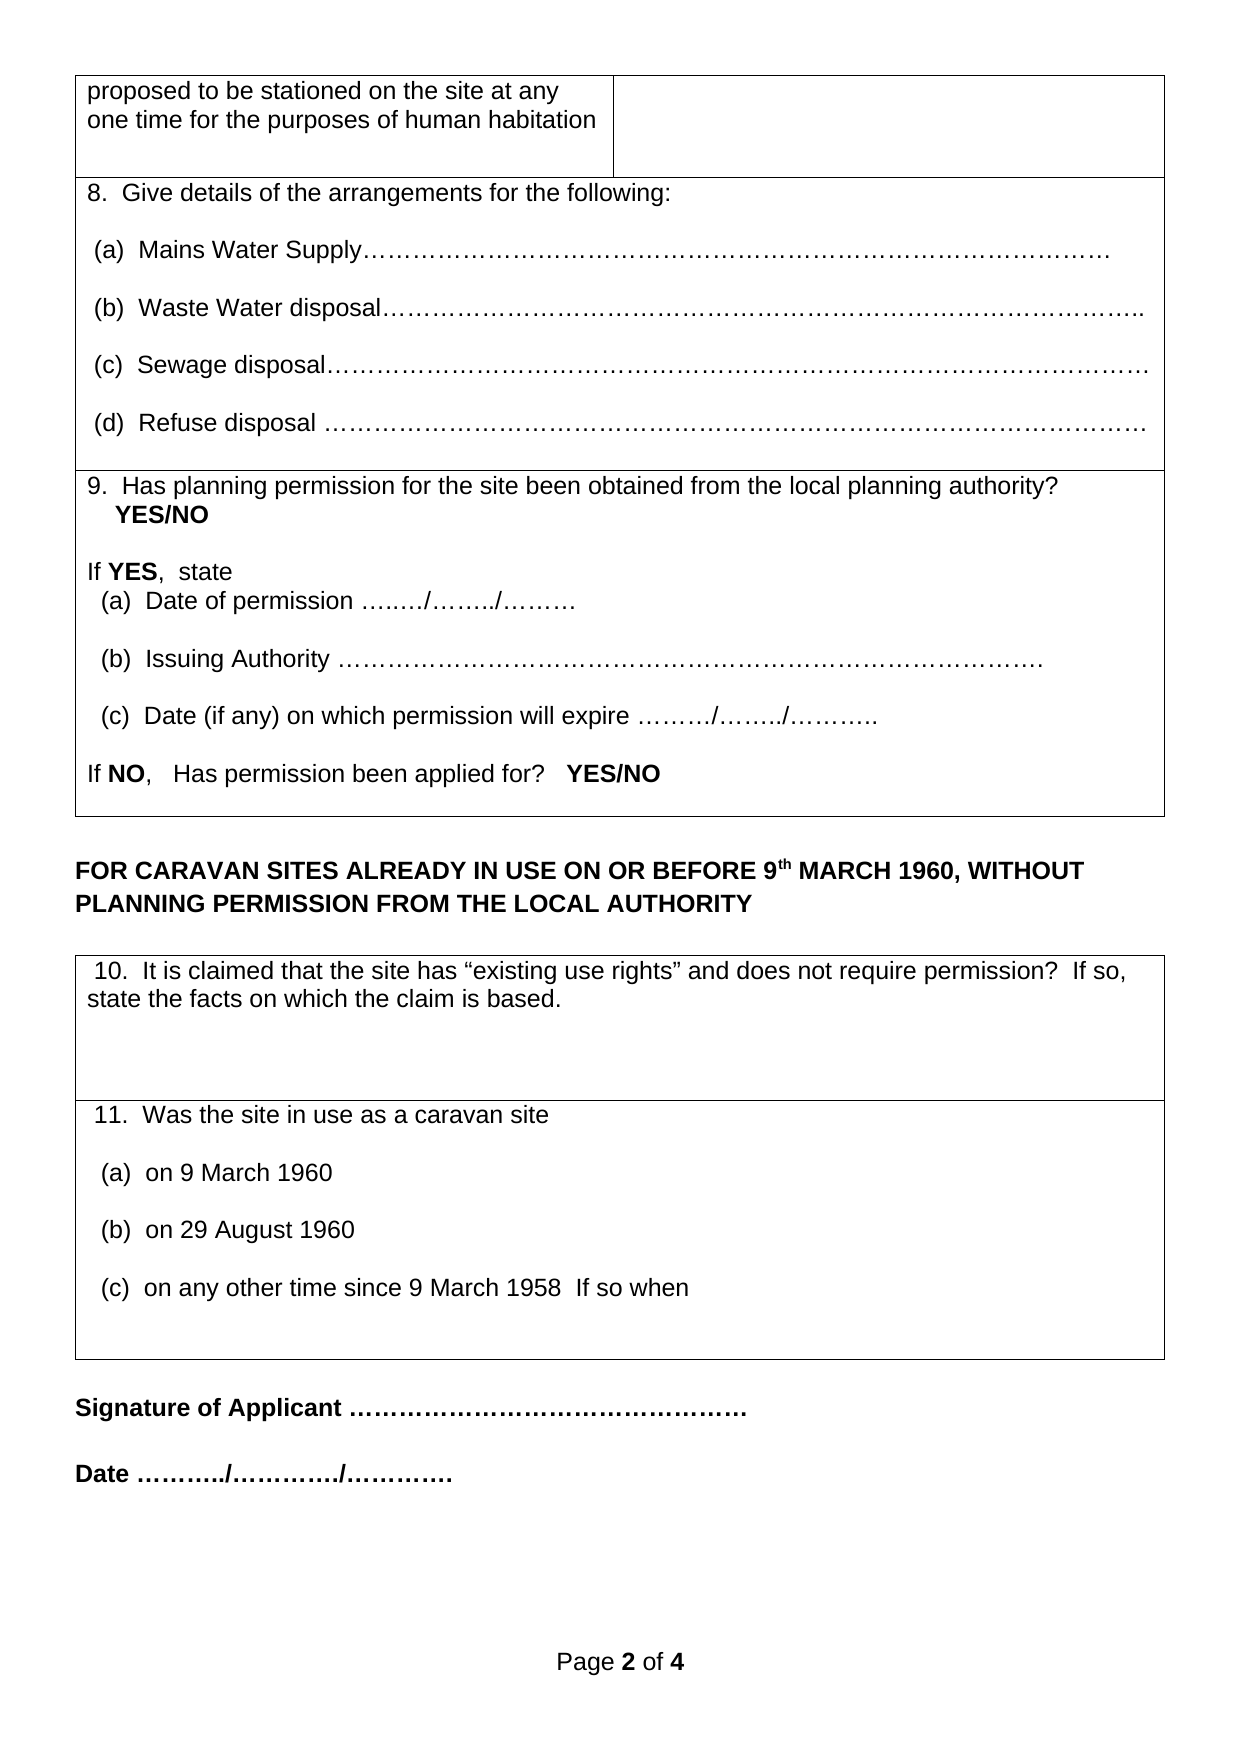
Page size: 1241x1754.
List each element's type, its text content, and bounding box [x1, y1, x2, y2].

table_cell 8. Give details of the arrangements for the following: (a) Mains Water Supply……………………………………………………………………………… (b) Waste Water disposal……………………………………………………………………………….. (c) Sewage disposal……………………………………………………………………………………… (d) Refuse disposal ……………………………………………………………………………………… [76, 178, 1164, 470]
table_cell 11. Was the site in use as a caravan site (a) on 9 March 1960 (b) on 29 August 1960 (c) on any other time since 9 March 1958 If so when [76, 1101, 1164, 1359]
table_header 10. It is claimed that the site has “existing use rights” and does not require permission? If so, state the facts on which the claim is based. [76, 956, 1164, 1099]
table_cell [76, 76, 613, 177]
table_cell [614, 76, 1164, 177]
text Signature of Applicant ………………………………………… [75, 1393, 1165, 1422]
text Date ………../…………./…………. [75, 1459, 1165, 1488]
text FOR CARAVAN SITES ALREADY IN USE ON OR BEFORE 9th MARCH 1960, WITHOUT PLANNING PERMISSION FROM THE LOCAL AUTHORITY [75, 856, 1165, 917]
table_cell 9. Has planning permission for the site been obtained from the local planning authority? YES/NO If YES, state (a) Date of permission …..…/……../……… (b) Issuing Authority …………………………………………………………………………. (c) Date (if any) on which permission will expire ………/……../……….. If NO, Has permission been applied for? YES/NO [76, 471, 1164, 816]
